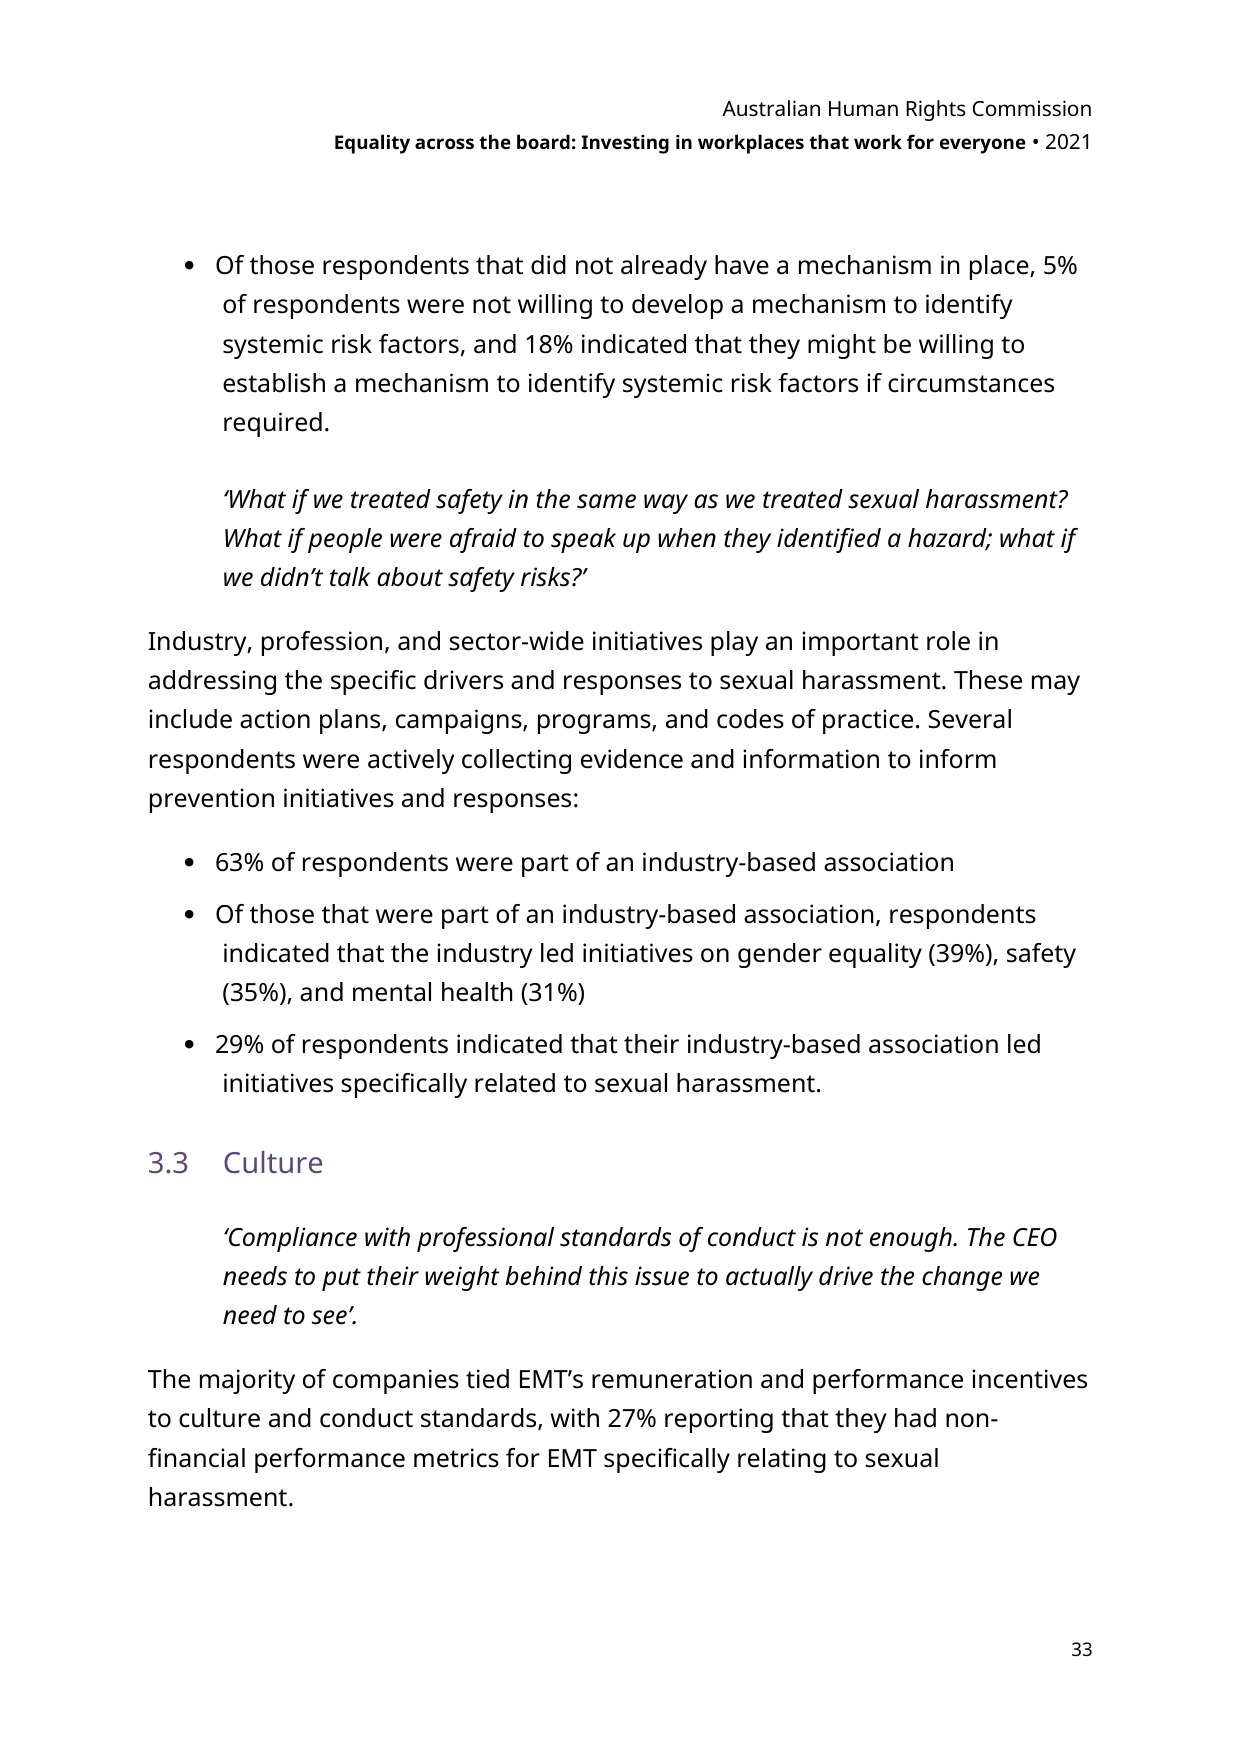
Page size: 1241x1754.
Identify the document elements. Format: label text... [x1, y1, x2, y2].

text ‘What if we treated safety in the same way as we treated sexual harassment? What if people were afraid to speak up when they identified a hazard; what if we didn’t talk about safety risks?’ [223, 481, 1092, 594]
list 29% of respondents indicated that their industry-based association led initiatives specifically related to sexual harassment. [185, 1026, 1092, 1099]
text Industry, profession, and sector-wide initiatives play an important role in addressing the specific drivers and responses to sexual harassment. These may include action plans, campaigns, programs, and codes of practice. Several respondents were actively collecting evidence and information to inform prevention initiatives and responses: [148, 624, 1092, 814]
list Of those respondents that did not already have a mechanism in place, 5% of respondents were not willing to develop a mechanism to identify systemic risk factors, and 18% indicated that they might be willing to establish a mechanism to identify systemic risk factors if circumstances required. [185, 248, 1092, 439]
text The majority of companies tied EMT’s remuneration and performance incentives to culture and conduct standards, with 27% reporting that they had non-financial performance metrics for EMT specifically relating to sexual harassment. [148, 1362, 1092, 1513]
list 63% of respondents were part of an industry-based association [185, 845, 1092, 879]
list Of those that were part of an industry-based association, respondents indicated that the industry led initiatives on gender equality (39%), safety (35%), and mental health (31%) [185, 896, 1092, 1009]
subtitle Culture [148, 1142, 1092, 1182]
text ‘Compliance with professional standards of conduct is not enough. The CEO needs to put their weight behind this issue to actually drive the change we need to see’. [223, 1219, 1092, 1332]
